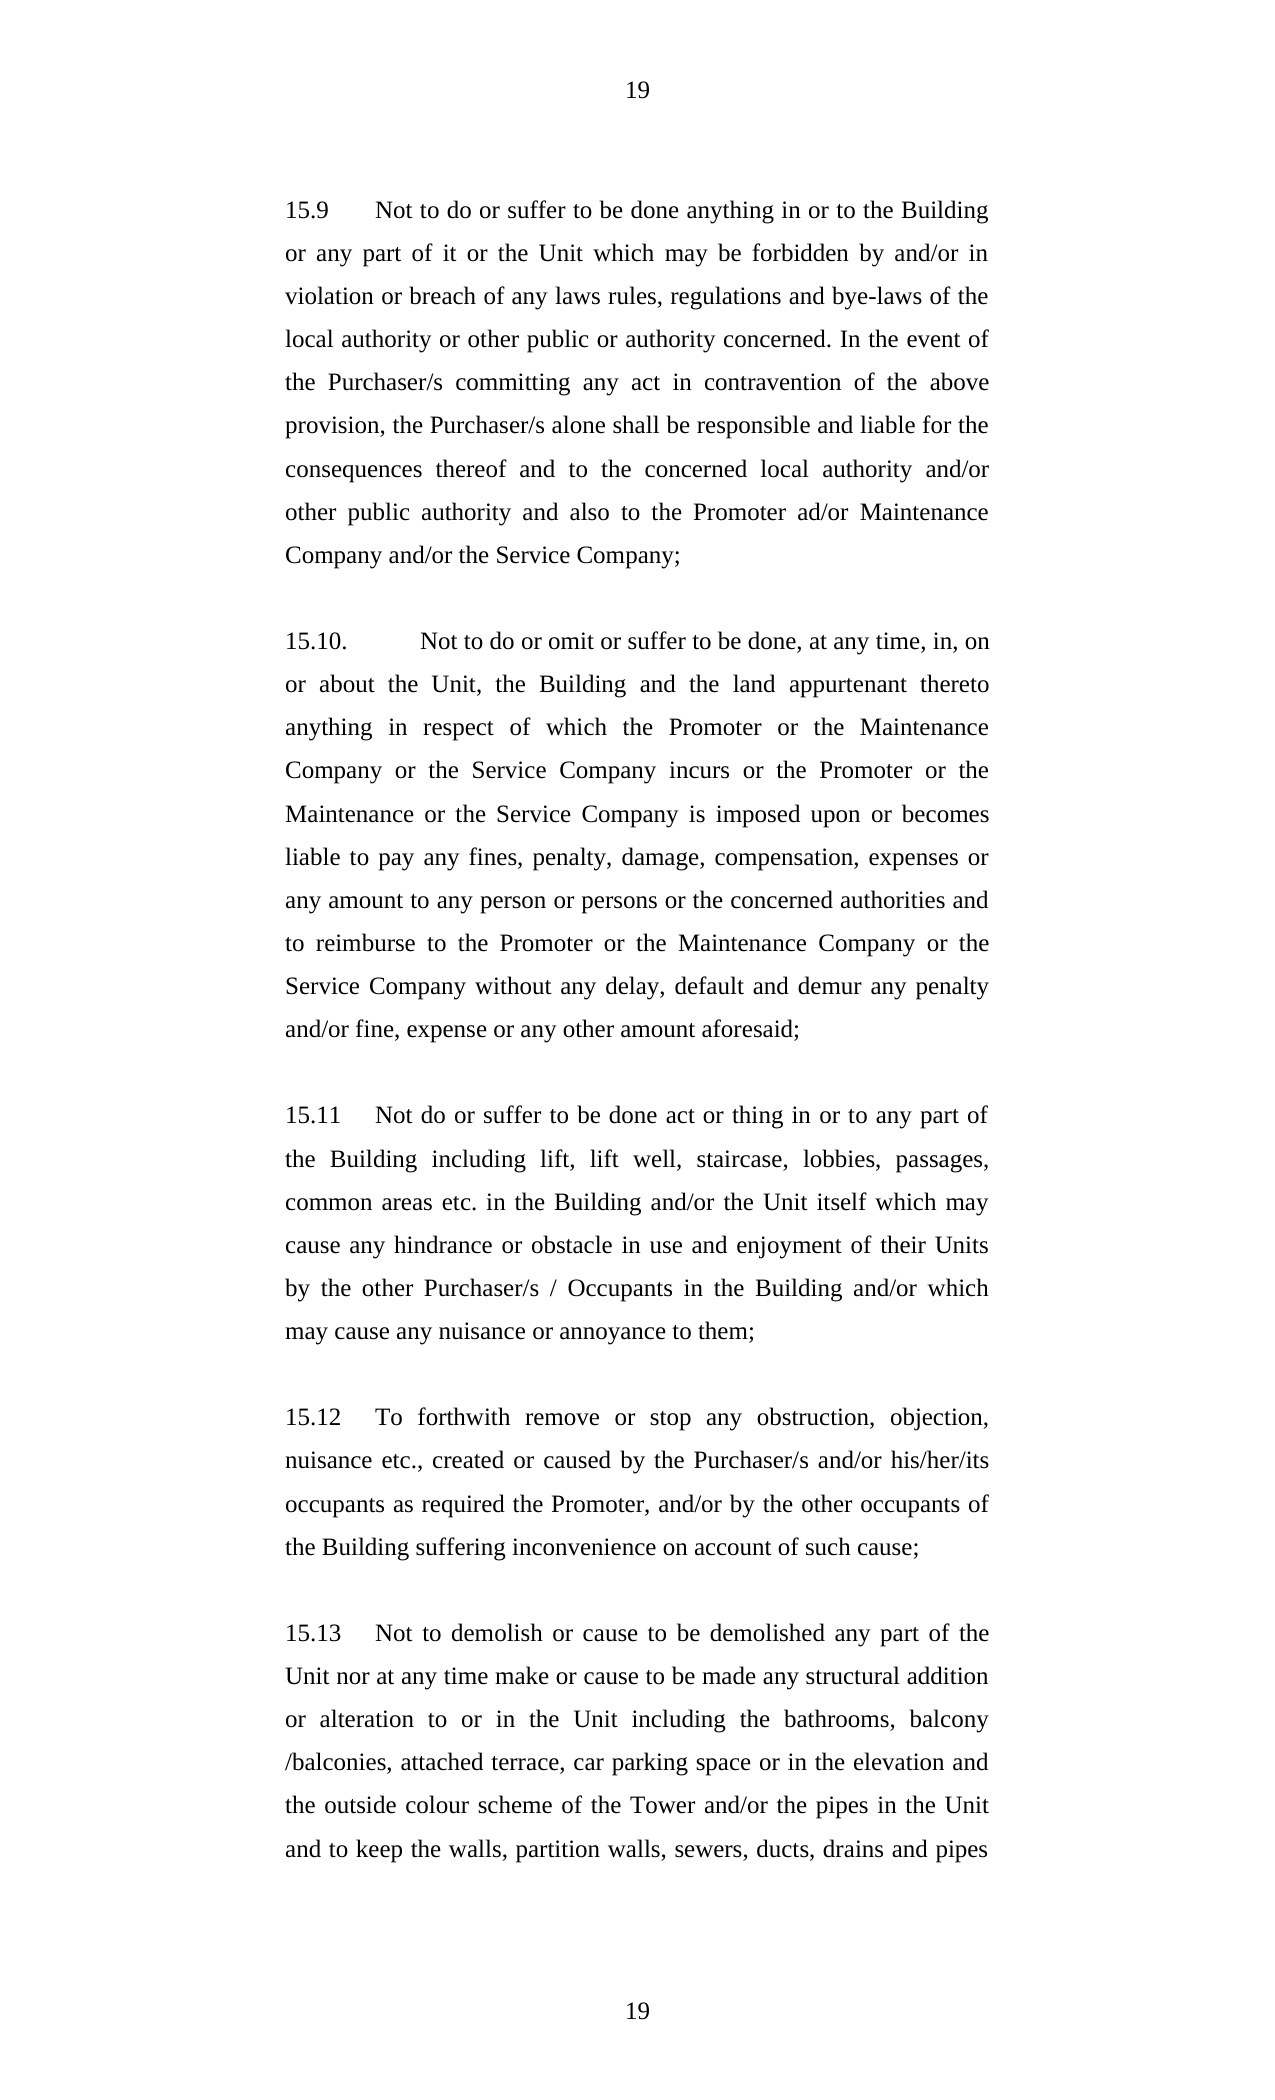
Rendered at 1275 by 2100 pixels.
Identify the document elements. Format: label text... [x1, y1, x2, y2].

text 15.11 Not do or suffer to be done act or thing in or to any part of the Building including lift, lift well, staircase, lobbies, passages, common areas etc. in the Building and/or the Unit itself which may cause any hindrance or obstacle in use and enjoyment of their Units by the other Purchaser/s / Occupants in the Building and/or which may cause any nuisance or annoyance to them; [285, 1101, 990, 1345]
text 15.10. Not to do or omit or suffer to be done, at any time, in, on or about the Unit, the Building and the land appurtenant thereto anything in respect of which the Promoter or the Maintenance Company or the Service Company incurs or the Promoter or the Maintenance or the Service Company is imposed upon or becomes liable to pay any fines, penalty, damage, compensation, expenses or any amount to any person or persons or the concerned authorities and to reimburse to the Promoter or the Maintenance Company or the Service Company without any delay, default and demur any penalty and/or fine, expense or any other amount aforesaid; [285, 626, 990, 1043]
text 15.9 Not to do or suffer to be done anything in or to the Building or any part of it or the Unit which may be forbidden by and/or in violation or breach of any laws rules, regulations and bye-laws of the local authority or other public or authority concerned. In the event of the Purchaser/s committing any act in contravention of the above provision, the Purchaser/s alone shall be responsible and liable for the consequences thereof and to the concerned local authority and/or other public authority and also to the Promoter ad/or Maintenance Company and/or the Service Company; [285, 195, 990, 569]
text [285, 1618, 990, 1862]
text 15.12 To forthwith remove or stop any obstruction, objection, nuisance etc., created or caused by the Purchaser/s and/or his/her/its occupants as required the Promoter, and/or by the other occupants of the Building suffering inconvenience on account of such cause; [285, 1402, 990, 1561]
